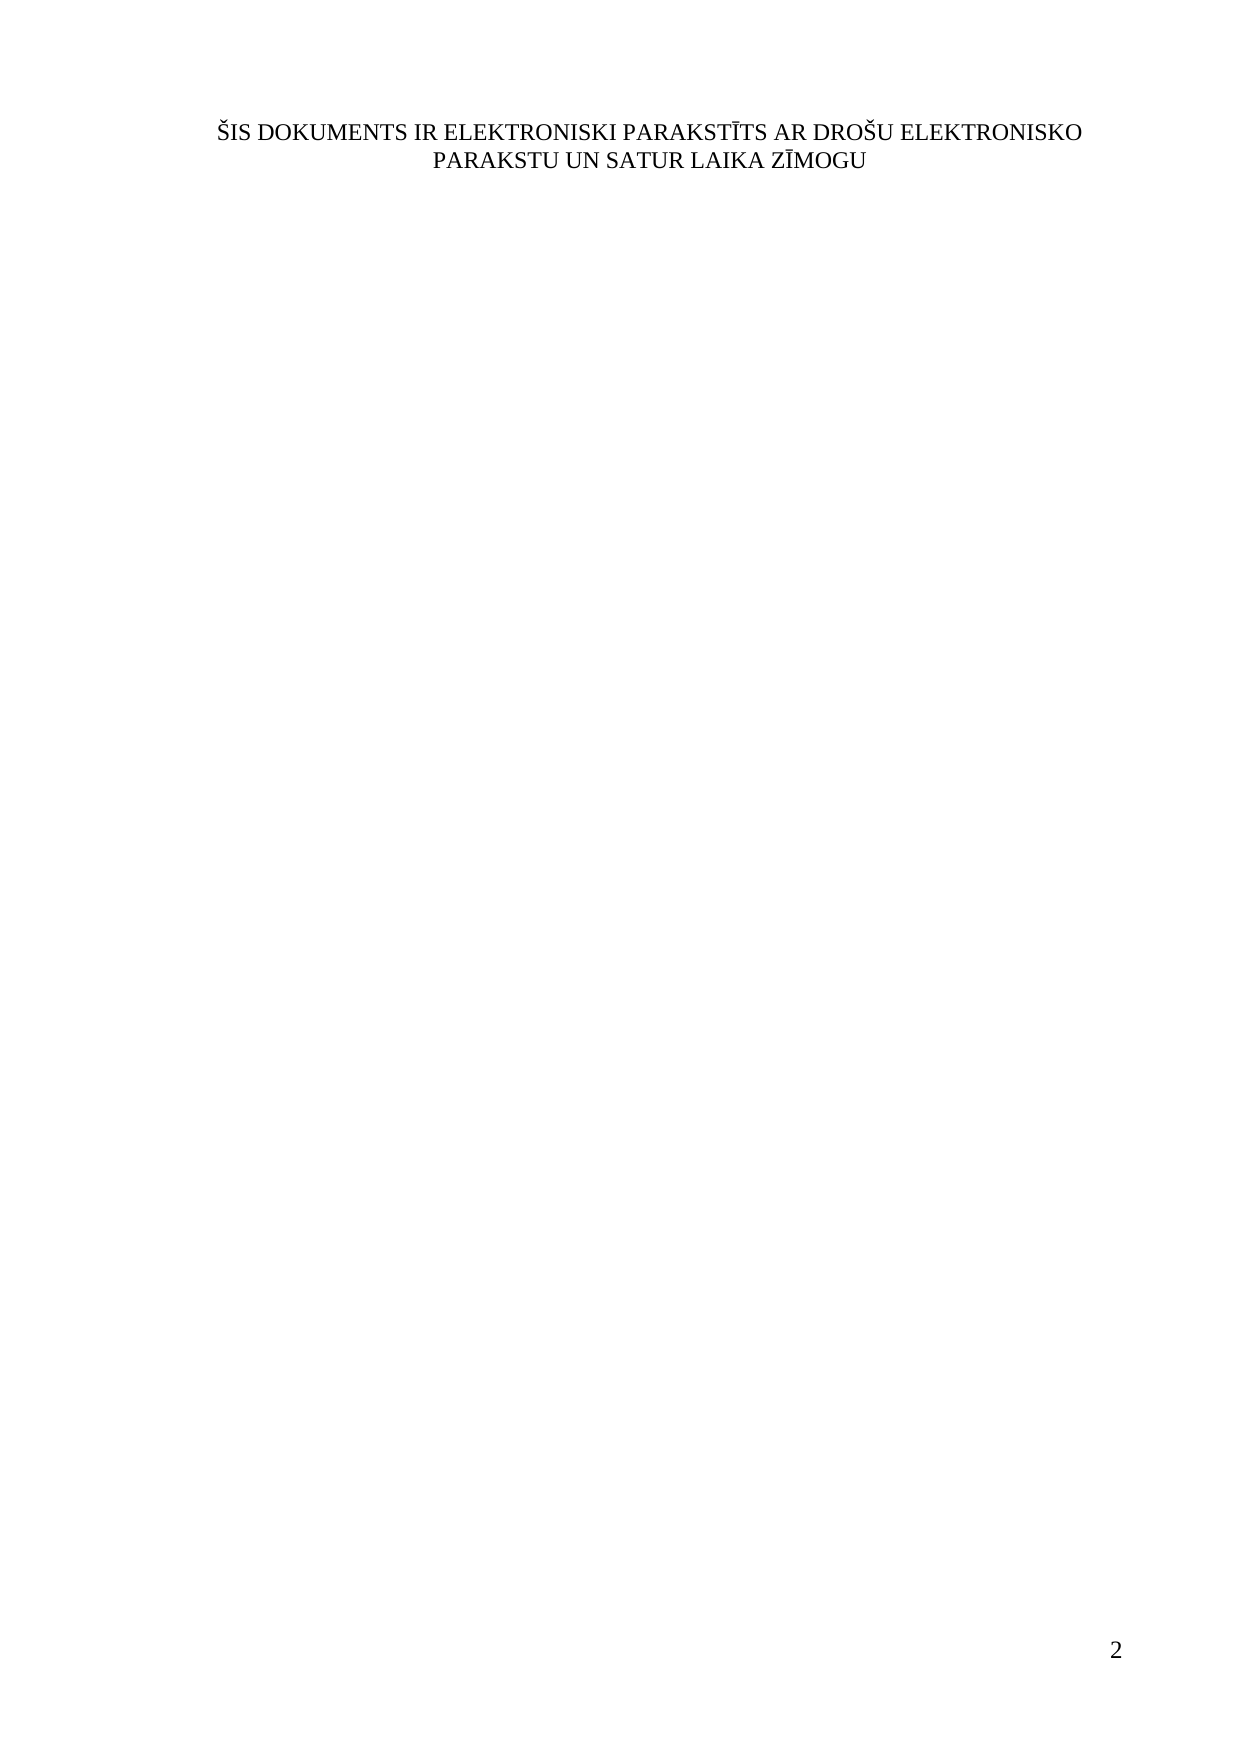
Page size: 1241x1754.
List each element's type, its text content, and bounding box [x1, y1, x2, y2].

text ŠIS DOKUMENTS IR ELEKTRONISKI PARAKSTĪTS AR DROŠU ELEKTRONISKO PARAKSTU UN SATUR LAIKA ZĪMOGU [177, 118, 1122, 173]
